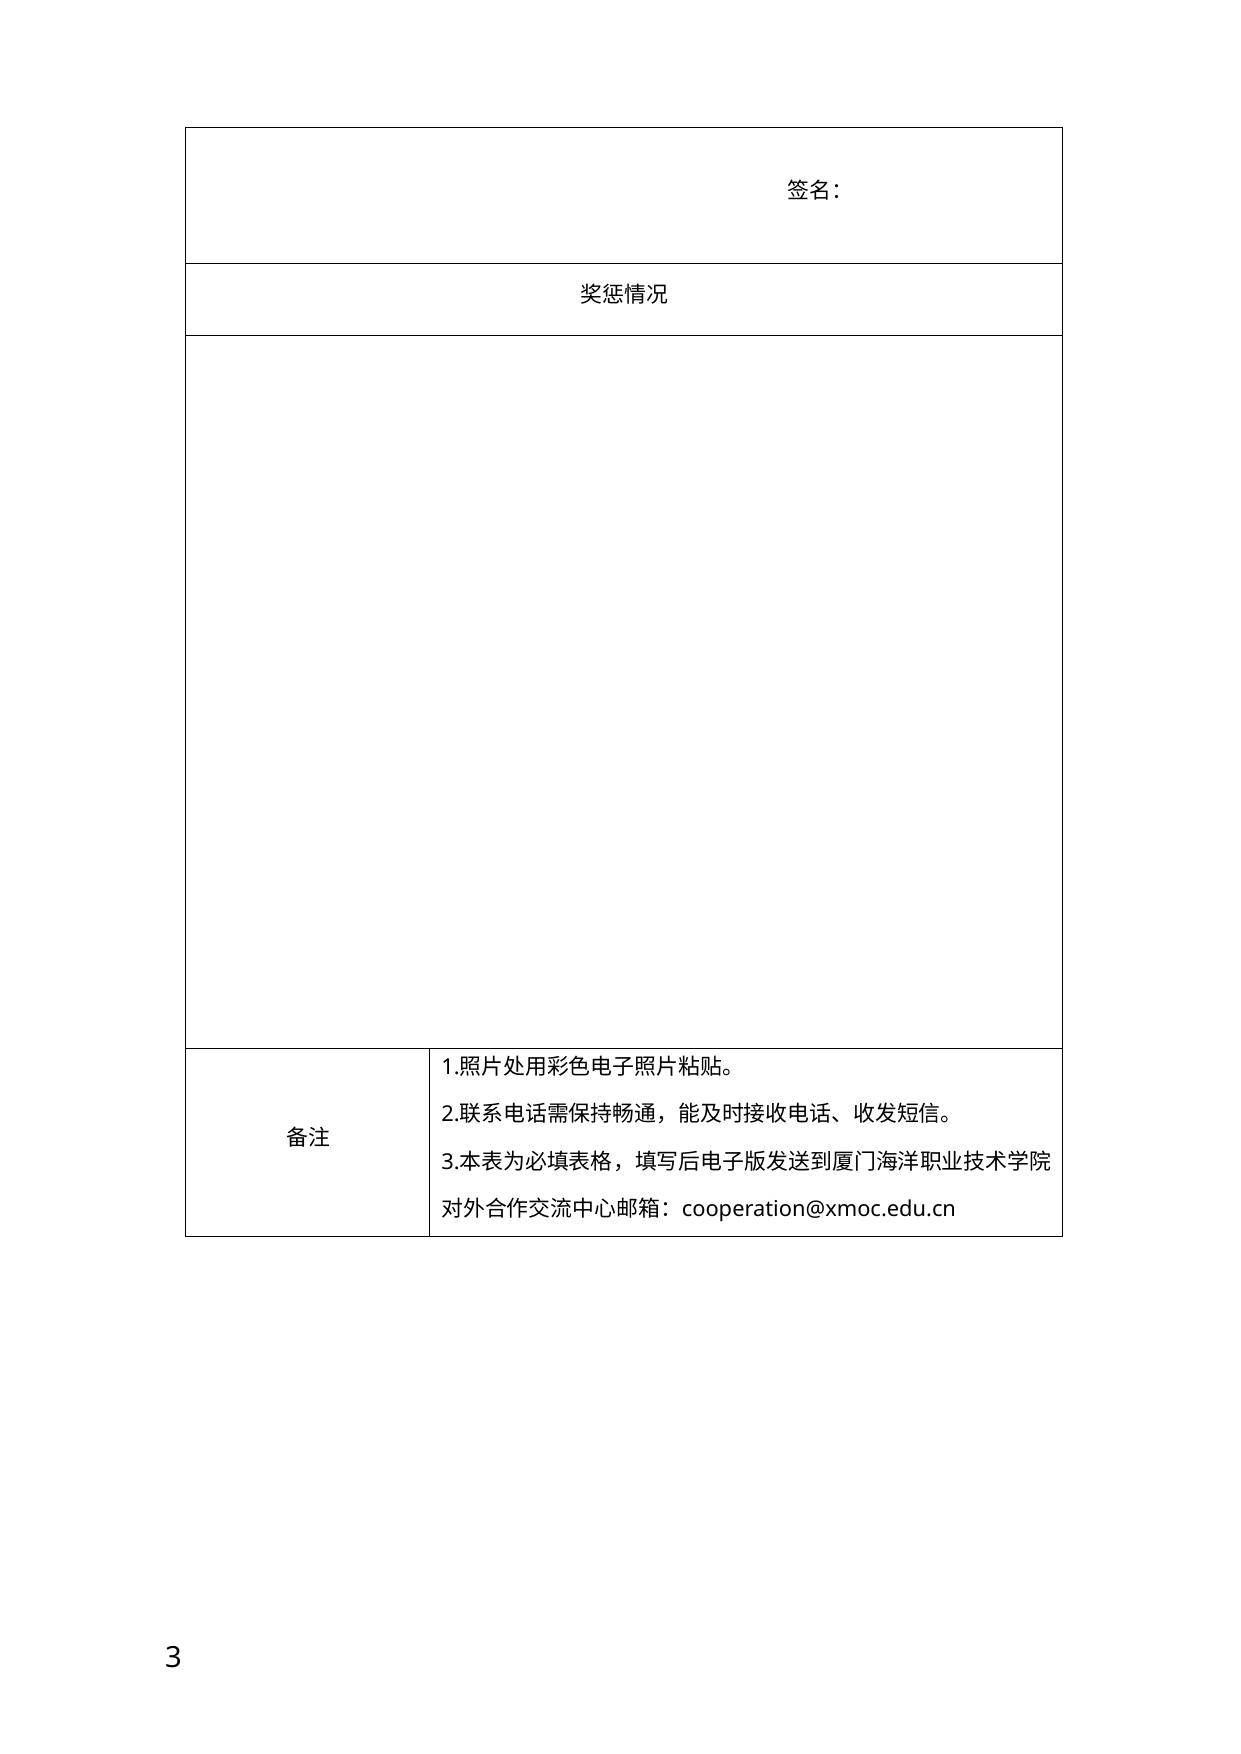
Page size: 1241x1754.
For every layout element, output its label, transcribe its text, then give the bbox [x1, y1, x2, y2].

table_cell 1.照片处用彩色电子照片粘贴。 2.联系电话需保持畅通，能及时接收电话、收发短信。 3.本表为必填表格，填写后电子版发送到厦门海洋职业技术学院对外合作交流中心邮箱：cooperation@xmoc.edu.cn [430, 1049, 1062, 1236]
table_cell [186, 336, 1062, 1048]
table_cell 奖惩情况 [186, 264, 1062, 335]
table_cell （字数控制在1000字之内） 签名： [186, 128, 1062, 262]
table_cell 备注 [186, 1049, 429, 1236]
